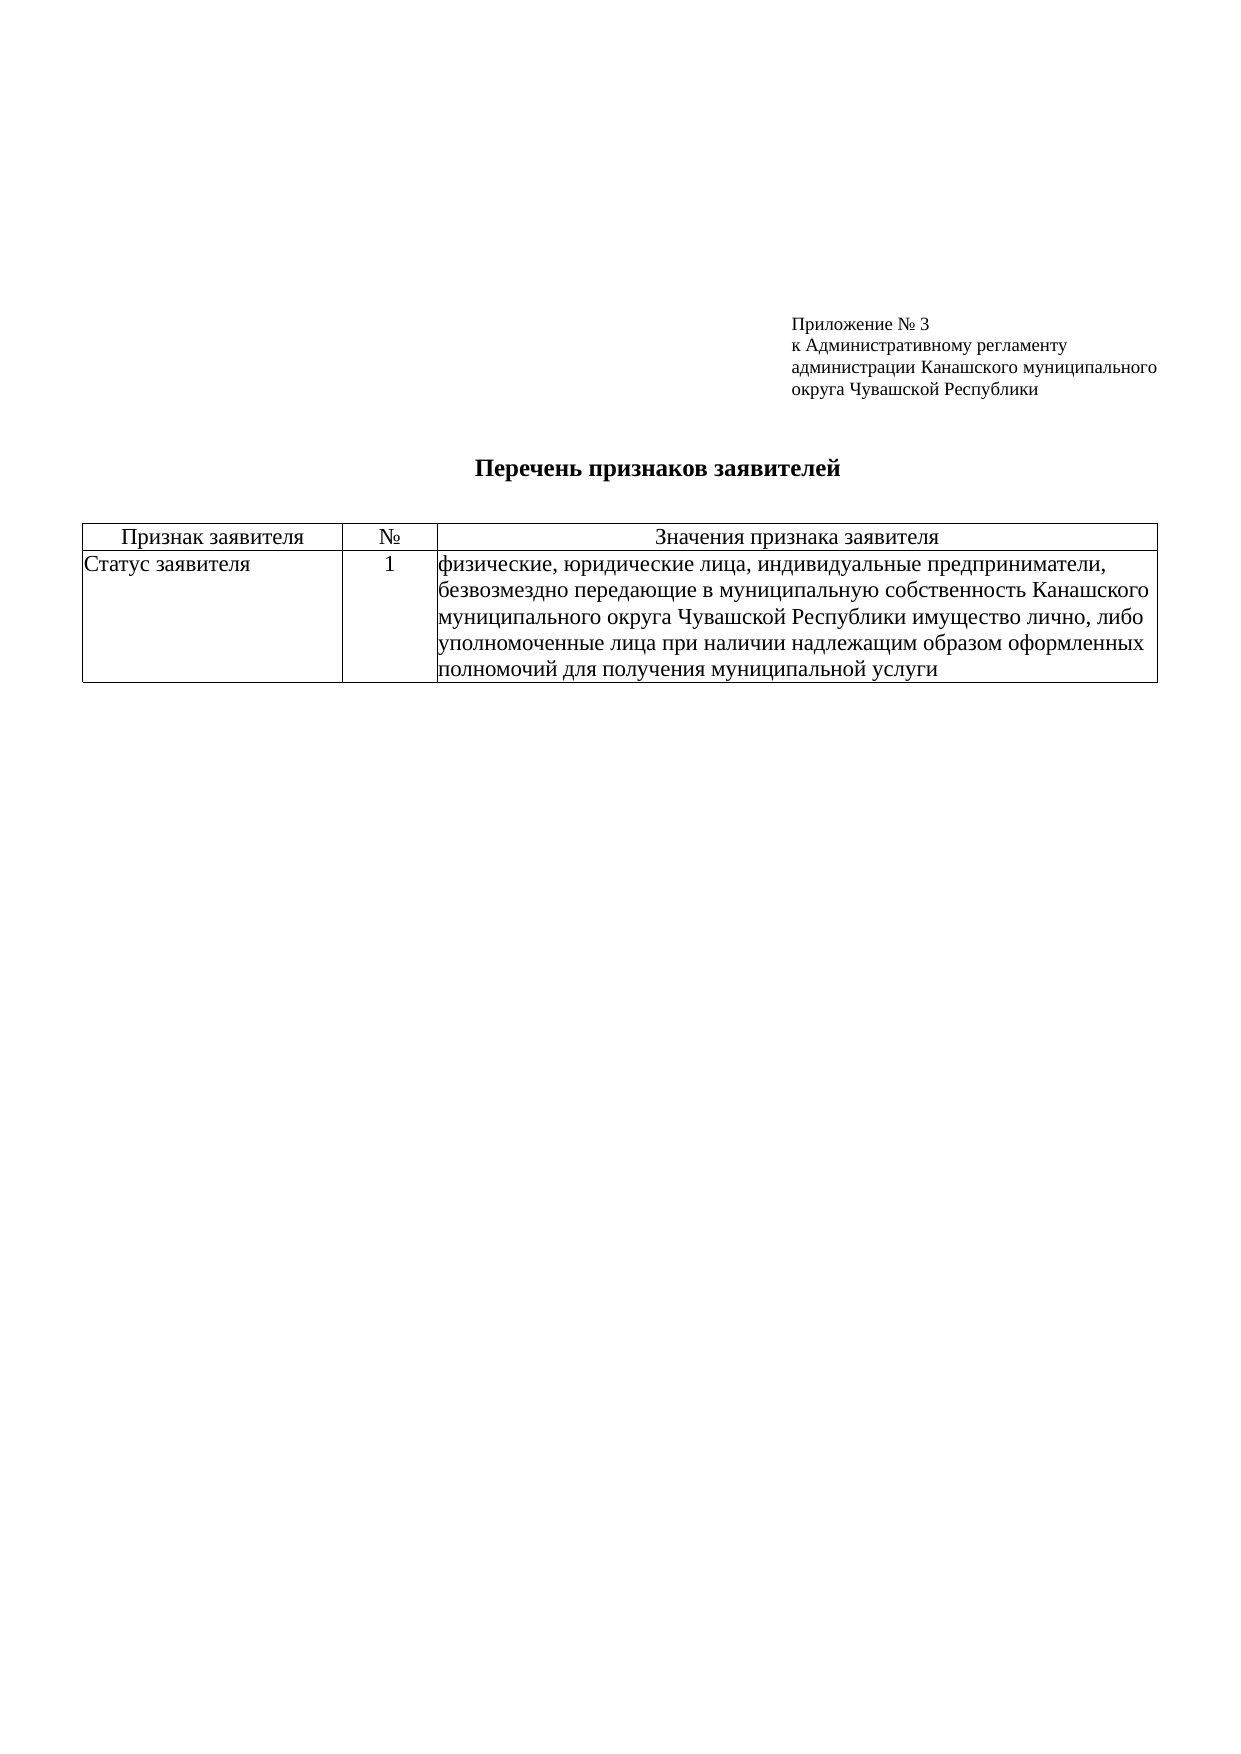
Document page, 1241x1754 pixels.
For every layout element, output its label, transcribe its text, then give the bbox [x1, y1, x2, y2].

text Приложение № 3 [791, 313, 1157, 334]
table_header Значения признака заявителя [438, 524, 1157, 549]
text Перечень признаков заявителей [83, 453, 1157, 481]
table_header Признак заявителя [83, 524, 342, 549]
table_cell 1 [343, 551, 437, 682]
text к Административному регламенту [791, 334, 1157, 356]
table_header № [343, 524, 437, 549]
table_cell Статус заявителя [83, 551, 342, 682]
text администрации Канашского муниципального округа Чувашской Республики [791, 356, 1157, 399]
table_cell физические, юридические лица, индивидуальные предприниматели, безвозмездно передающие в муниципальную собственность Канашского муниципального округа Чувашской Республики имущество лично, либо уполномоченные лица при наличии надлежащим образом оформленных полномочий для получения муниципальной услуги [438, 551, 1157, 682]
